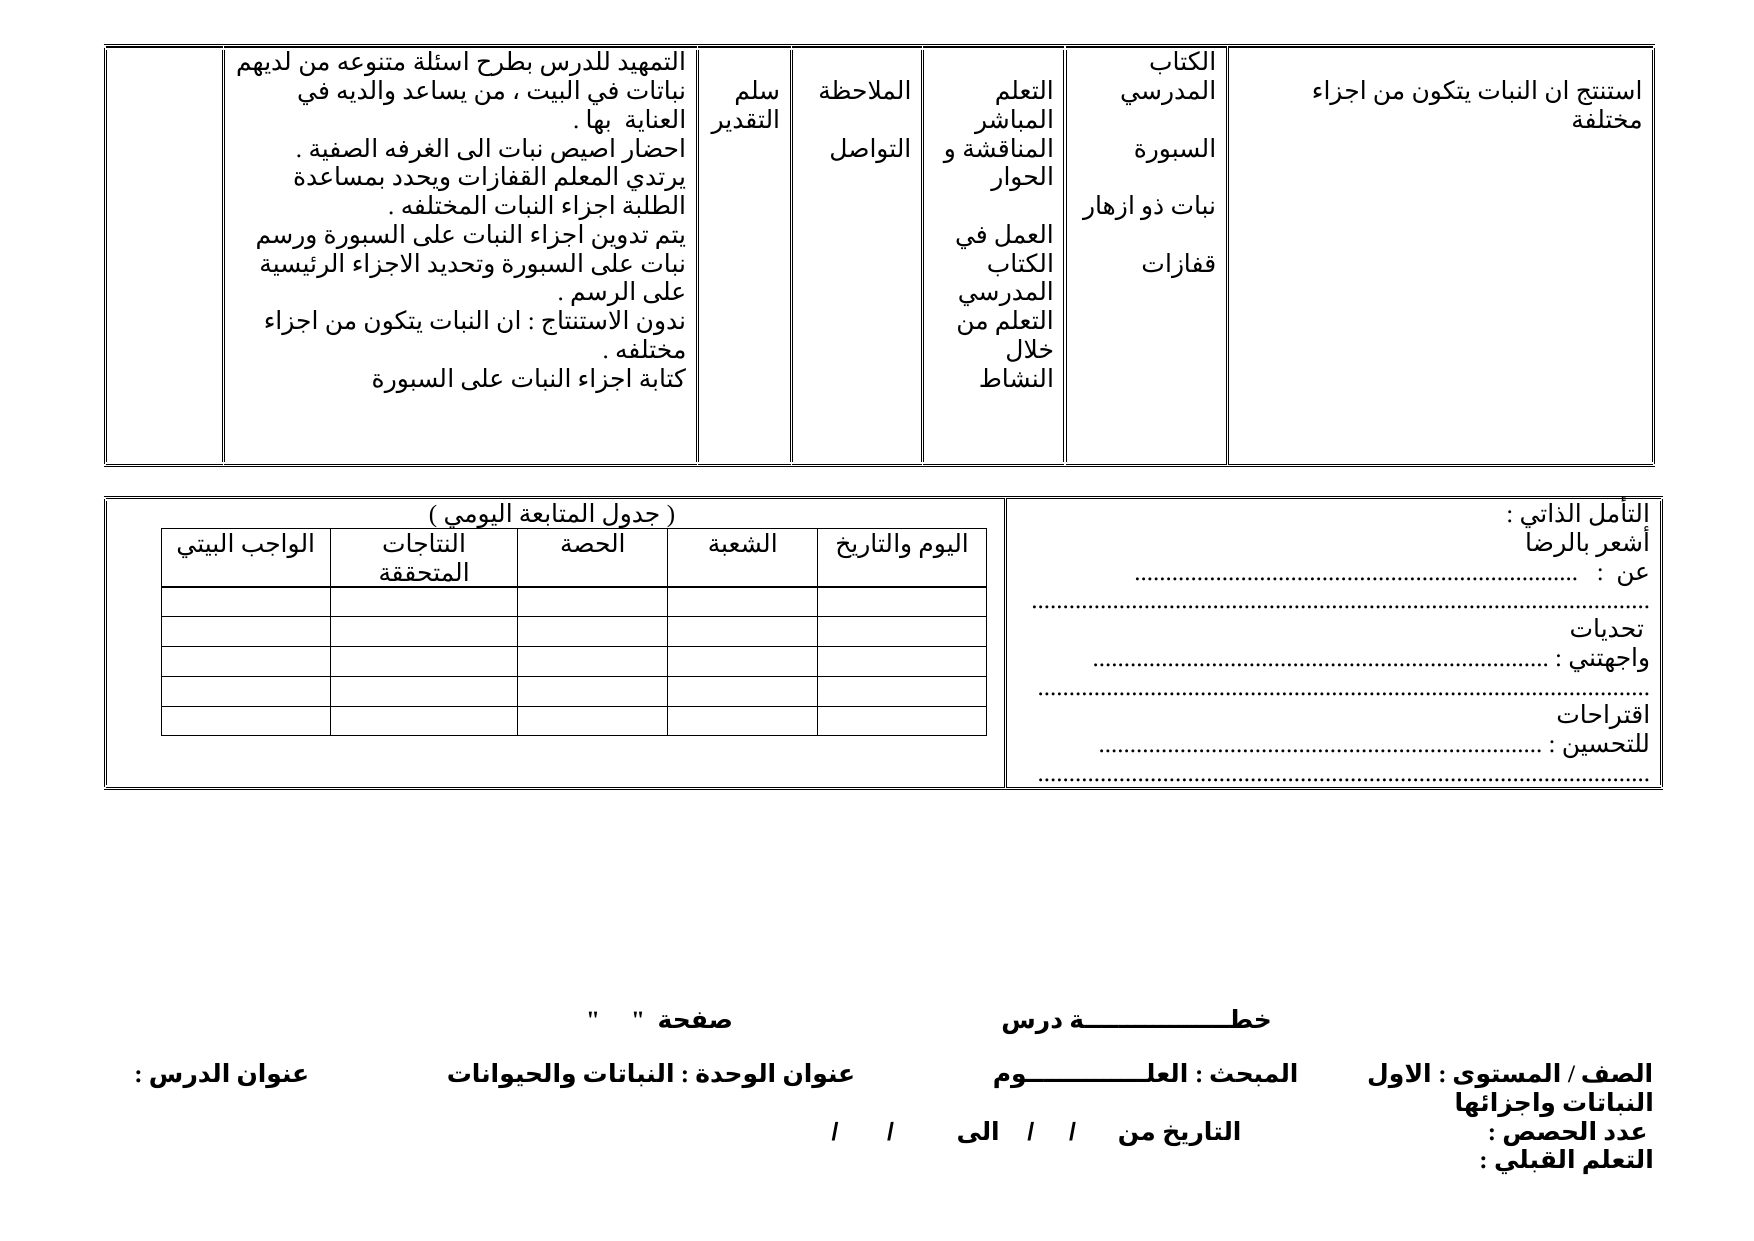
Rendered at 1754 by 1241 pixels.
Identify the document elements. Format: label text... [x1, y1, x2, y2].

table_cell سلم التقدير [698, 48, 791, 464]
table_cell [105, 47, 223, 464]
text خطـــــــــــــــــة درس صفحة " " [103, 1005, 1654, 1034]
table_cell استنتج ان النبات يتكون من اجزاء مختلفة [1227, 45, 1654, 464]
text عدد الحصص : التاريخ من / / الى / / [103, 1117, 1654, 1146]
text التعلم القبلي : [103, 1146, 1654, 1174]
table_cell الملاحظة التواصل [791, 47, 922, 464]
table_header ( جدول المتابعة اليومي ) [105, 499, 1004, 787]
table_cell التعلم المباشر المناقشة و الحوار العمل في الكتاب المدرسي التعلم من خلال النشاط [923, 45, 1065, 464]
table_header التأمل الذاتي : أشعر بالرضا عن : ....................................................................... ................................................................................................... تحديات واجهتني : ......................................................................... .................................................................................................. اقتراحات للتحسين : ....................................................................... .................................................................................................. [1007, 499, 1661, 787]
table_cell الكتاب المدرسي السبورة نبات ذو ازهار قفازات [1065, 47, 1226, 464]
table_cell التمهيد للدرس بطرح اسئلة متنوعه من لديهم نباتات في البيت ، من يساعد والديه في العناية بها . احضار اصيص نبات الى الغرفه الصفية . يرتدي المعلم القفازات ويحدد بمساعدة الطلبة اجزاء النبات المختلفه . يتم تدوين اجزاء النبات على السبورة ورسم نبات على السبورة وتحديد الاجزاء الرئيسية على الرسم . ندون الاستنتاج : ان النبات يتكون من اجزاء مختلفه . كتابة اجزاء النبات على السبورة [223, 47, 697, 464]
text الصف / المستوى : الاول المبحث : العلــــــــــــــوم عنوان الوحدة : النباتات والحيوانات عنوان الدرس : النباتات واجزائها [103, 1059, 1654, 1117]
